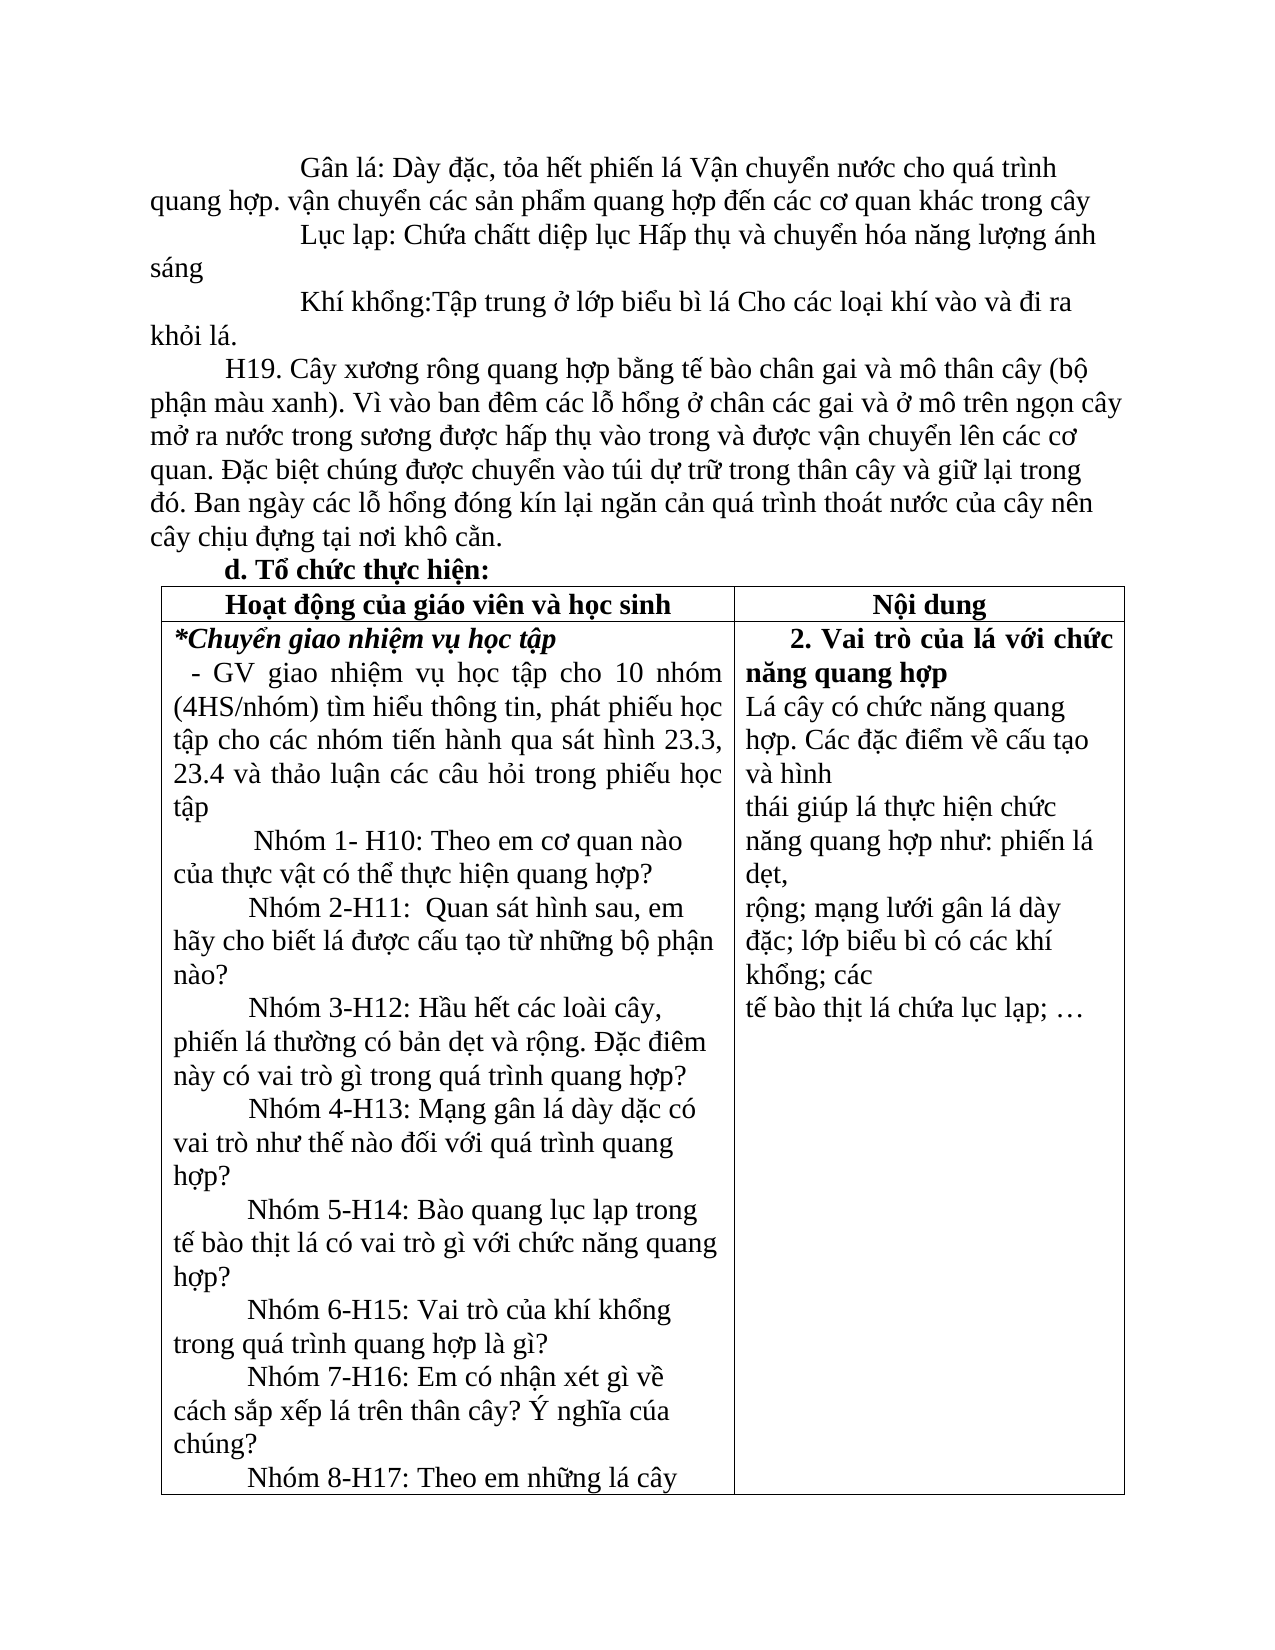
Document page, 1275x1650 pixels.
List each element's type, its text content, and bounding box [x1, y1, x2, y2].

text Khí khổng:Tập trung ở lớp biểu bì lá Cho các loại khí vào và đi ra khỏi lá. [150, 284, 1125, 351]
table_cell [735, 622, 1124, 1494]
text d. Tổ chức thực hiện: [150, 552, 1125, 586]
text H19. Cây xương rông quang hợp bằng tế bào chân gai và mô thân cây (bộ phận màu xanh). Vì vào ban đêm các lỗ hổng ở chân các gai và ở mô trên ngọn cây mở ra nước trong sương được hấp thụ vào trong và được vận chuyển lên các cơ quan. Đặc biệt chúng được chuyển vào túi dự trữ trong thân cây và giữ lại trong đó. Ban ngày các lỗ hổng đóng kín lại ngăn cản quá trình thoát nước của cây nên cây chịu đựng tại nơi khô cằn. [150, 351, 1125, 552]
text Gân lá: Dày đặc, tỏa hết phiến lá Vận chuyển nước cho quá trình quang hợp. vận chuyển các sản phẩm quang hợp đến các cơ quan khác trong cây [150, 150, 1125, 217]
table_header Nội dung [735, 587, 1124, 621]
text Lục lạp: Chứa chấtt diệp lục Hấp thụ và chuyển hóa năng lượng ánh sáng [150, 217, 1125, 284]
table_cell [162, 622, 734, 1494]
table_header Hoạt động của giáo viên và học sinh [162, 587, 734, 621]
